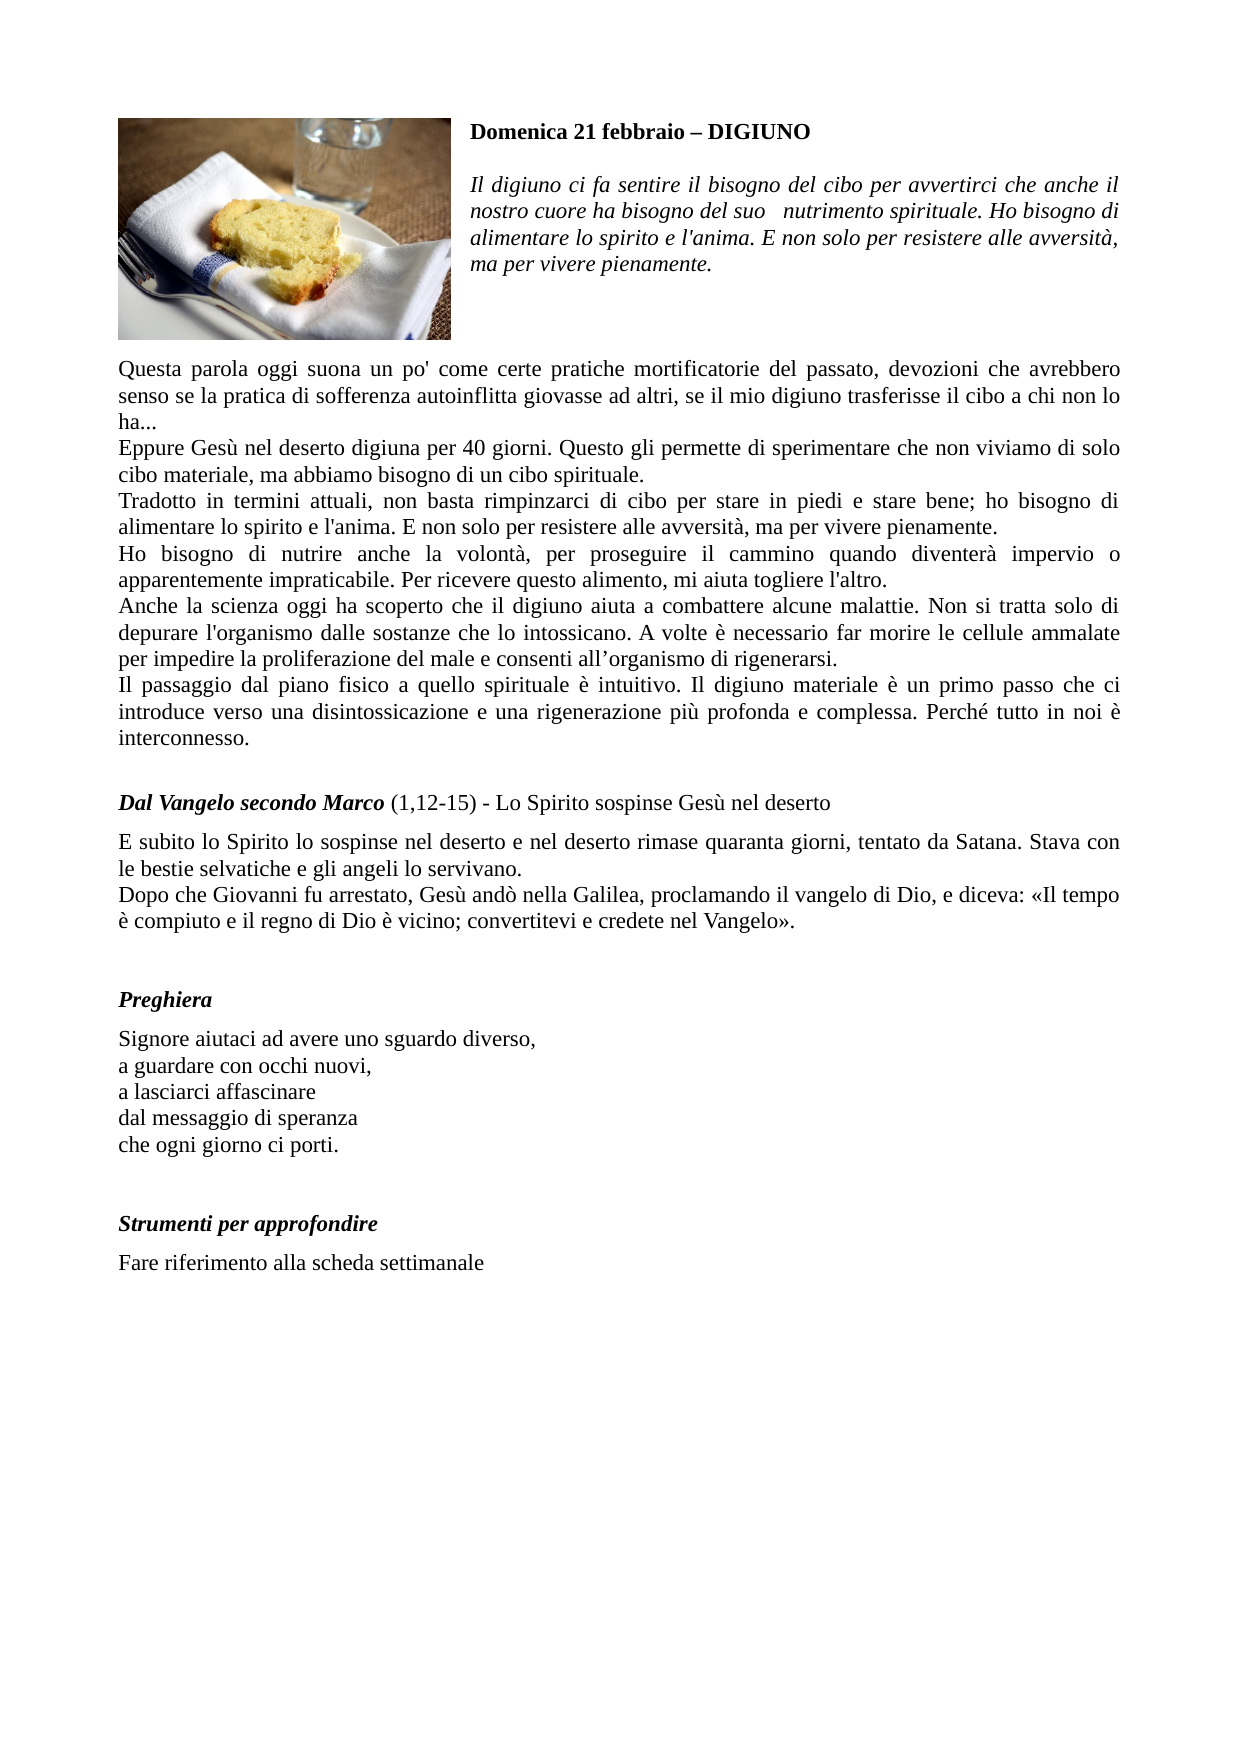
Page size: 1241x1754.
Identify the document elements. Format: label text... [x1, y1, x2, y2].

text Dopo che Giovanni fu arrestato, Gesù andò nella Galilea, proclamando il vangelo di Dio, e diceva: «Il tempo è compiuto e il regno di Dio è vicino; convertitevi e credete nel Vangelo». [118, 881, 1122, 934]
text Signore aiutaci ad avere uno sguardo diverso, [118, 1025, 1122, 1052]
text dal messaggio di speranza [118, 1104, 1122, 1131]
text Il digiuno ci fa sentire il bisogno del cibo per avvertirci che anche il nostro cuore ha bisogno del suo nutrimento spirituale. Ho bisogno di alimentare lo spirito e l'anima. E non solo per resistere alle avversità, ma per vivere pienamente. [451, 171, 1122, 276]
text che ogni giorno ci porti. [118, 1131, 1122, 1157]
text Fare riferimento alla scheda settimanale [118, 1249, 1122, 1275]
text a lasciarci affascinare [118, 1078, 1122, 1104]
text Dal Vangelo secondo Marco (1,12-15) - Lo Spirito sospinse Gesù nel deserto [118, 789, 1122, 816]
text Anche la scienza oggi ha scoperto che il digiuno aiuta a combattere alcune malattie. Non si tratta solo di depurare l'organismo dalle sostanze che lo intossicano. A volte è necessario far morire le cellule ammalate per impedire la proliferazione del male e consenti all’organismo di rigenerarsi. [118, 592, 1122, 672]
text Strumenti per approfondire [118, 1210, 1122, 1236]
text E subito lo Spirito lo sospinse nel deserto e nel deserto rimase quaranta giorni, tentato da Satana. Stava con le bestie selvatiche e gli angeli lo servivano. [118, 828, 1122, 881]
text Tradotto in termini attuali, non basta rimpinzarci di cibo per stare in piedi e stare bene; ho bisogno di alimentare lo spirito e l'anima. E non solo per resistere alle avversità, ma per vivere pienamente. [118, 487, 1122, 540]
text Questa parola oggi suona un po' come certe pratiche mortificatorie del passato, devozioni che avrebbero senso se la pratica di sofferenza autoinflitta giovasse ad altri, se il mio digiuno trasferisse il cibo a chi non lo ha... [118, 355, 1122, 434]
text Il passaggio dal piano fisico a quello spirituale è intuitivo. Il digiuno materiale è un primo passo che ci introduce verso una disintossicazione e una rigenerazione più profonda e complessa. Perché tutto in noi è interconnesso. [118, 672, 1122, 751]
text a guardare con occhi nuovi, [118, 1052, 1122, 1078]
picture [118, 118, 451, 340]
text Ho bisogno di nutrire anche la volontà, per proseguire il cammino quando diventerà impervio o apparentemente impraticabile. Per ricevere questo alimento, mi aiuta togliere l'altro. [118, 540, 1122, 592]
text Eppure Gesù nel deserto digiuna per 40 giorni. Questo gli permette di sperimentare che non viviamo di solo cibo materiale, ma abbiamo bisogno di un cibo spirituale. [118, 434, 1122, 487]
text Preghiera [118, 986, 1122, 1013]
text Domenica 21 febbraio – DIGIUNO [451, 118, 1122, 144]
